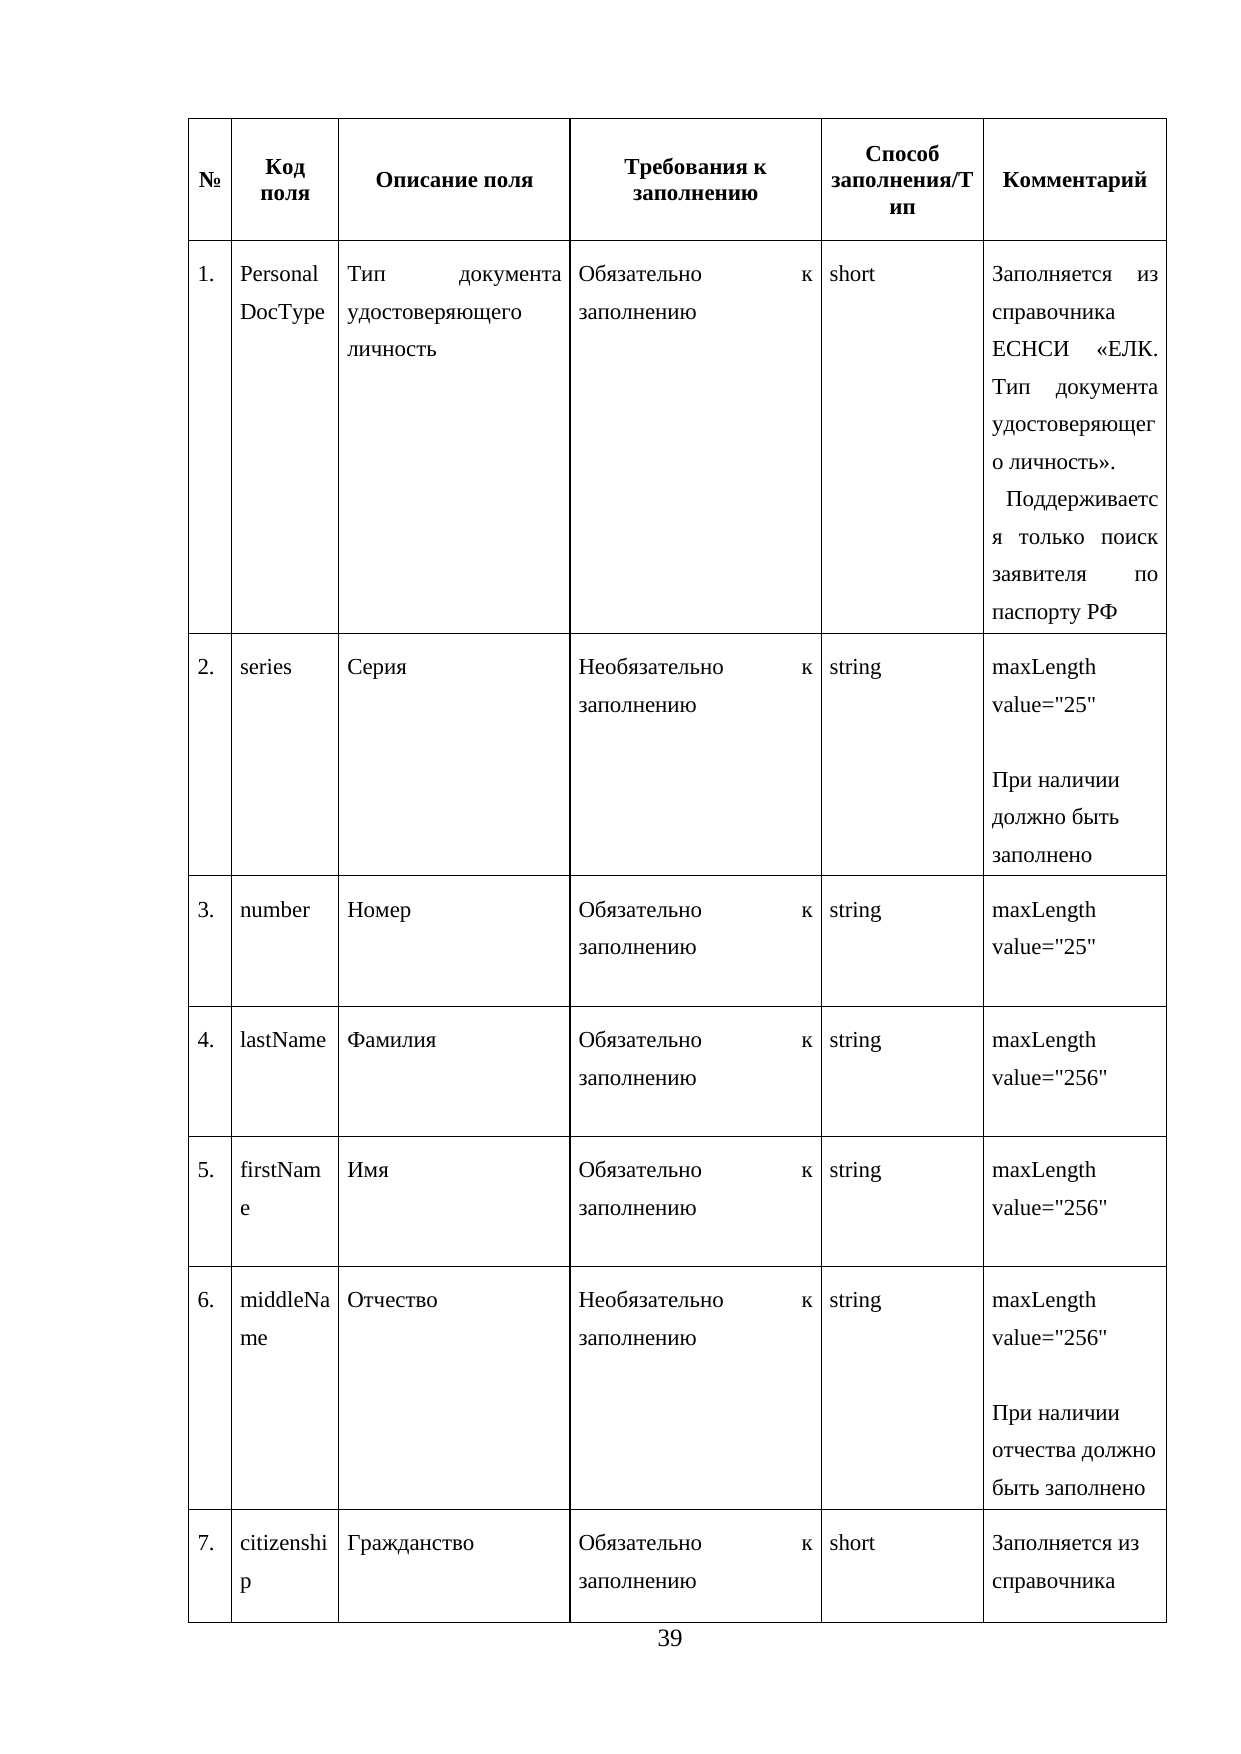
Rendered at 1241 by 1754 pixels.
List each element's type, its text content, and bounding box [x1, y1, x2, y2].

table_header Описание поля [339, 119, 569, 240]
table_cell string [822, 1137, 983, 1266]
table_cell maxLength value="256" При наличии отчества должно быть заполнено [984, 1267, 1166, 1509]
table_cell maxLength value="25" При наличии должно быть заполнено [984, 634, 1166, 875]
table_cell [571, 1510, 821, 1622]
table_cell maxLength value="256" [984, 1007, 1166, 1136]
table_cell short [822, 1510, 983, 1622]
table_cell [189, 1510, 231, 1622]
table_header Способ заполнения/Тип [822, 119, 983, 240]
table_cell Обязательно к заполнению [571, 1137, 821, 1266]
table_cell lastName [232, 1007, 338, 1136]
table_cell Необязательно к заполнению [571, 1267, 821, 1509]
table_cell Необязательно к заполнению [571, 634, 821, 875]
table_cell Серия [339, 634, 569, 875]
table_cell middleName [232, 1267, 338, 1509]
table_cell firstName [232, 1137, 338, 1266]
table_cell [189, 241, 231, 633]
table_cell number [232, 876, 338, 1006]
table_cell [189, 1137, 231, 1266]
table_cell [189, 634, 231, 875]
table_header № [189, 119, 231, 240]
table_cell Обязательно к заполнению [571, 1007, 821, 1136]
table_cell PersonalDocType [232, 241, 338, 633]
table_cell Обязательно к заполнению [571, 241, 821, 633]
table_cell [189, 876, 231, 1006]
table_cell Имя [339, 1137, 569, 1266]
table_cell Фамилия [339, 1007, 569, 1136]
table_cell string [822, 1267, 983, 1509]
table_cell maxLength value="25" [984, 876, 1166, 1006]
table_header Требования к заполнению [571, 119, 821, 240]
table_cell citizenship [232, 1510, 338, 1622]
table_cell string [822, 876, 983, 1006]
table_cell series [232, 634, 338, 875]
table_cell short [822, 241, 983, 633]
table_cell Тип документа удостоверяющего личность [339, 241, 569, 633]
table_cell Обязательно к заполнению [571, 876, 821, 1006]
table_cell Отчество [339, 1267, 569, 1509]
table_cell Заполняется из справочника ЕСНСИ «ЕЛК. Тип документа удостоверяющего личность». Поддерживается только поиск заявителя по паспорту РФ [984, 241, 1166, 633]
table_cell [189, 1267, 231, 1509]
table_header Комментарий [984, 119, 1166, 240]
table_header Код поля [232, 119, 338, 240]
table_cell Гражданство [339, 1510, 569, 1622]
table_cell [984, 1510, 1166, 1622]
table_cell string [822, 1007, 983, 1136]
table_cell Номер [339, 876, 569, 1006]
table_cell string [822, 634, 983, 875]
table_cell maxLength value="256" [984, 1137, 1166, 1266]
table_cell [189, 1007, 231, 1136]
